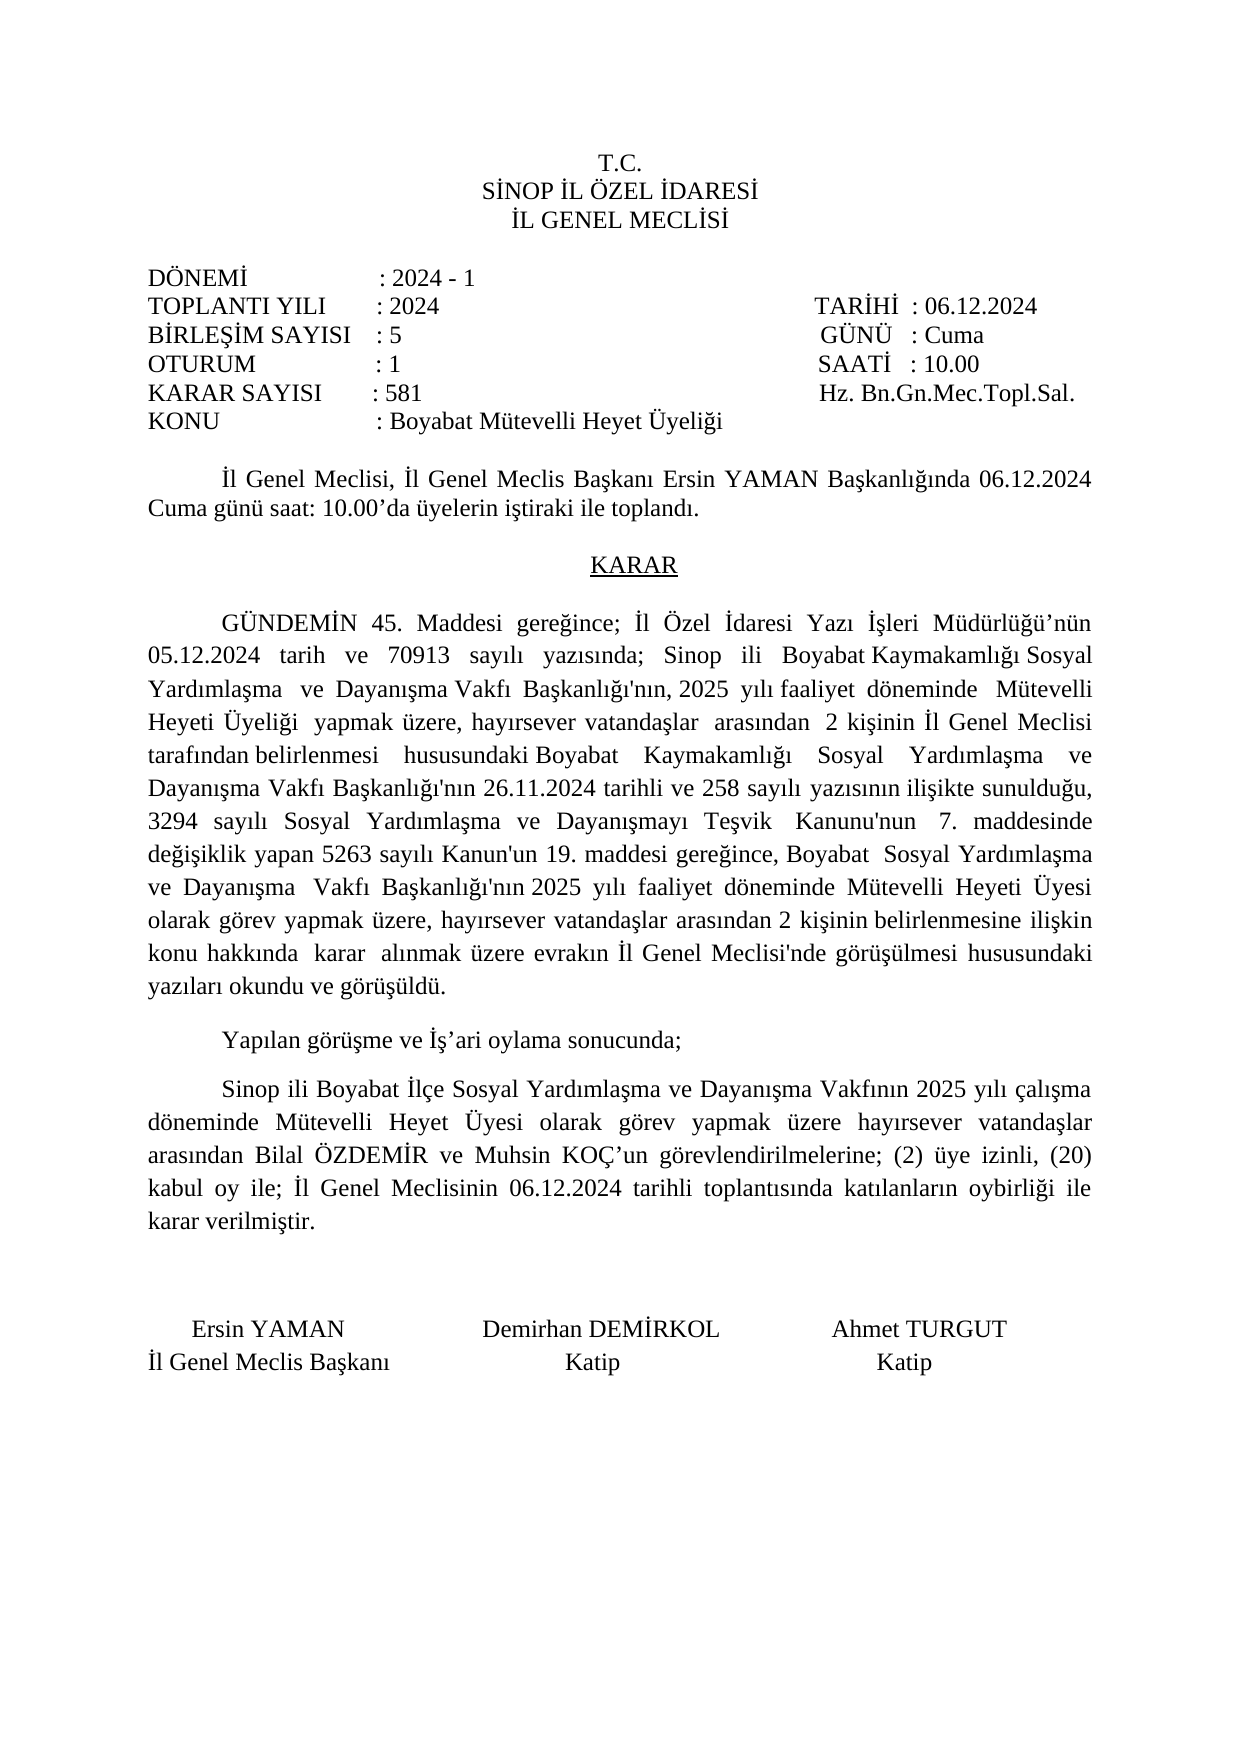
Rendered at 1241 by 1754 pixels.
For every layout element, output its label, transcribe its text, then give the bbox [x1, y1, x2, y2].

text Sinop ili Boyabat İlçe Sosyal Yardımlaşma ve Dayanışma Vakfının 2025 yılı çalışma döneminde Mütevelli Heyet Üyesi olarak görev yapmak üzere hayırsever vatandaşlar arasından Bilal ÖZDEMİR ve Muhsin KOÇ’un görevlendirilmelerine; (2) üye izinli, (20) kabul oy ile; İl Genel Meclisinin 06.12.2024 tarihli toplantısında katılanların oybirliği ile karar verilmiştir. [148, 1074, 1093, 1235]
text Yapılan görüşme ve İş’ari oylama sonucunda; [148, 1025, 1093, 1053]
text DÖNEMİ : 2024 - 1 [148, 263, 1093, 291]
text KARAR [516, 550, 1093, 579]
text KARAR SAYISI : 581 Hz. Bn.Gn.Mec.Topl.Sal. [148, 378, 1093, 406]
text KONU : Boyabat Mütevelli Heyet Üyeliği [148, 406, 1093, 435]
text TOPLANTI YILI : 2024 TARİHİ : 06.12.2024 [148, 291, 1093, 320]
text OTURUM : 1 SAATİ : 10.00 [148, 349, 1093, 378]
text SİNOP İL ÖZEL İDARESİ [148, 176, 1093, 205]
text BİRLEŞİM SAYISI : 5 GÜNÜ : Cuma [148, 320, 1093, 349]
text GÜNDEMİN 45. Maddesi gereğince; İl Özel İdaresi Yazı İşleri Müdürlüğü’nün 05.12.2024 tarih ve 70913 sayılı yazısında; Sinop ili Boyabat Kaymakamlığı Sosyal Yardımlaşma ve Dayanışma Vakfı Başkanlığı'nın, 2025 yılı faaliyet döneminde Mütevelli Heyeti Üyeliği yapmak üzere, hayırsever vatandaşlar arasından 2 kişinin İl Genel Meclisi tarafından belirlenmesi hususundaki Boyabat Kaymakamlığı Sosyal Yardımlaşma ve Dayanışma Vakfı Başkanlığı'nın 26.11.2024 tarihli ve 258 sayılı yazısının ilişikte sunulduğu, 3294 sayılı Sosyal Yardımlaşma ve Dayanışmayı Teşvik Kanunu'nun 7. maddesinde değişiklik yapan 5263 sayılı Kanun'un 19. maddesi gereğince, Boyabat Sosyal Yardımlaşma ve Dayanışma Vakfı Başkanlığı'nın 2025 yılı faaliyet döneminde Mütevelli Heyeti Üyesi olarak görev yapmak üzere, hayırsever vatandaşlar arasından 2 kişinin belirlenmesine ilişkin konu hakkında karar alınmak üzere evrakın İl Genel Meclisi'nde görüşülmesi hususundaki yazıları okundu ve görüşüldü. [148, 608, 1093, 999]
text Ersin YAMAN Demirhan DEMİRKOL Ahmet TURGUT İl Genel Meclis Başkanı Katip Katip [148, 1314, 1093, 1376]
text İL GENEL MECLİSİ [148, 205, 1093, 234]
text T.C. [148, 148, 1093, 176]
text İl Genel Meclisi, İl Genel Meclis Başkanı Ersin YAMAN Başkanlığında 06.12.2024 Cuma günü saat: 10.00’da üyelerin iştiraki ile toplandı. [148, 464, 1093, 521]
